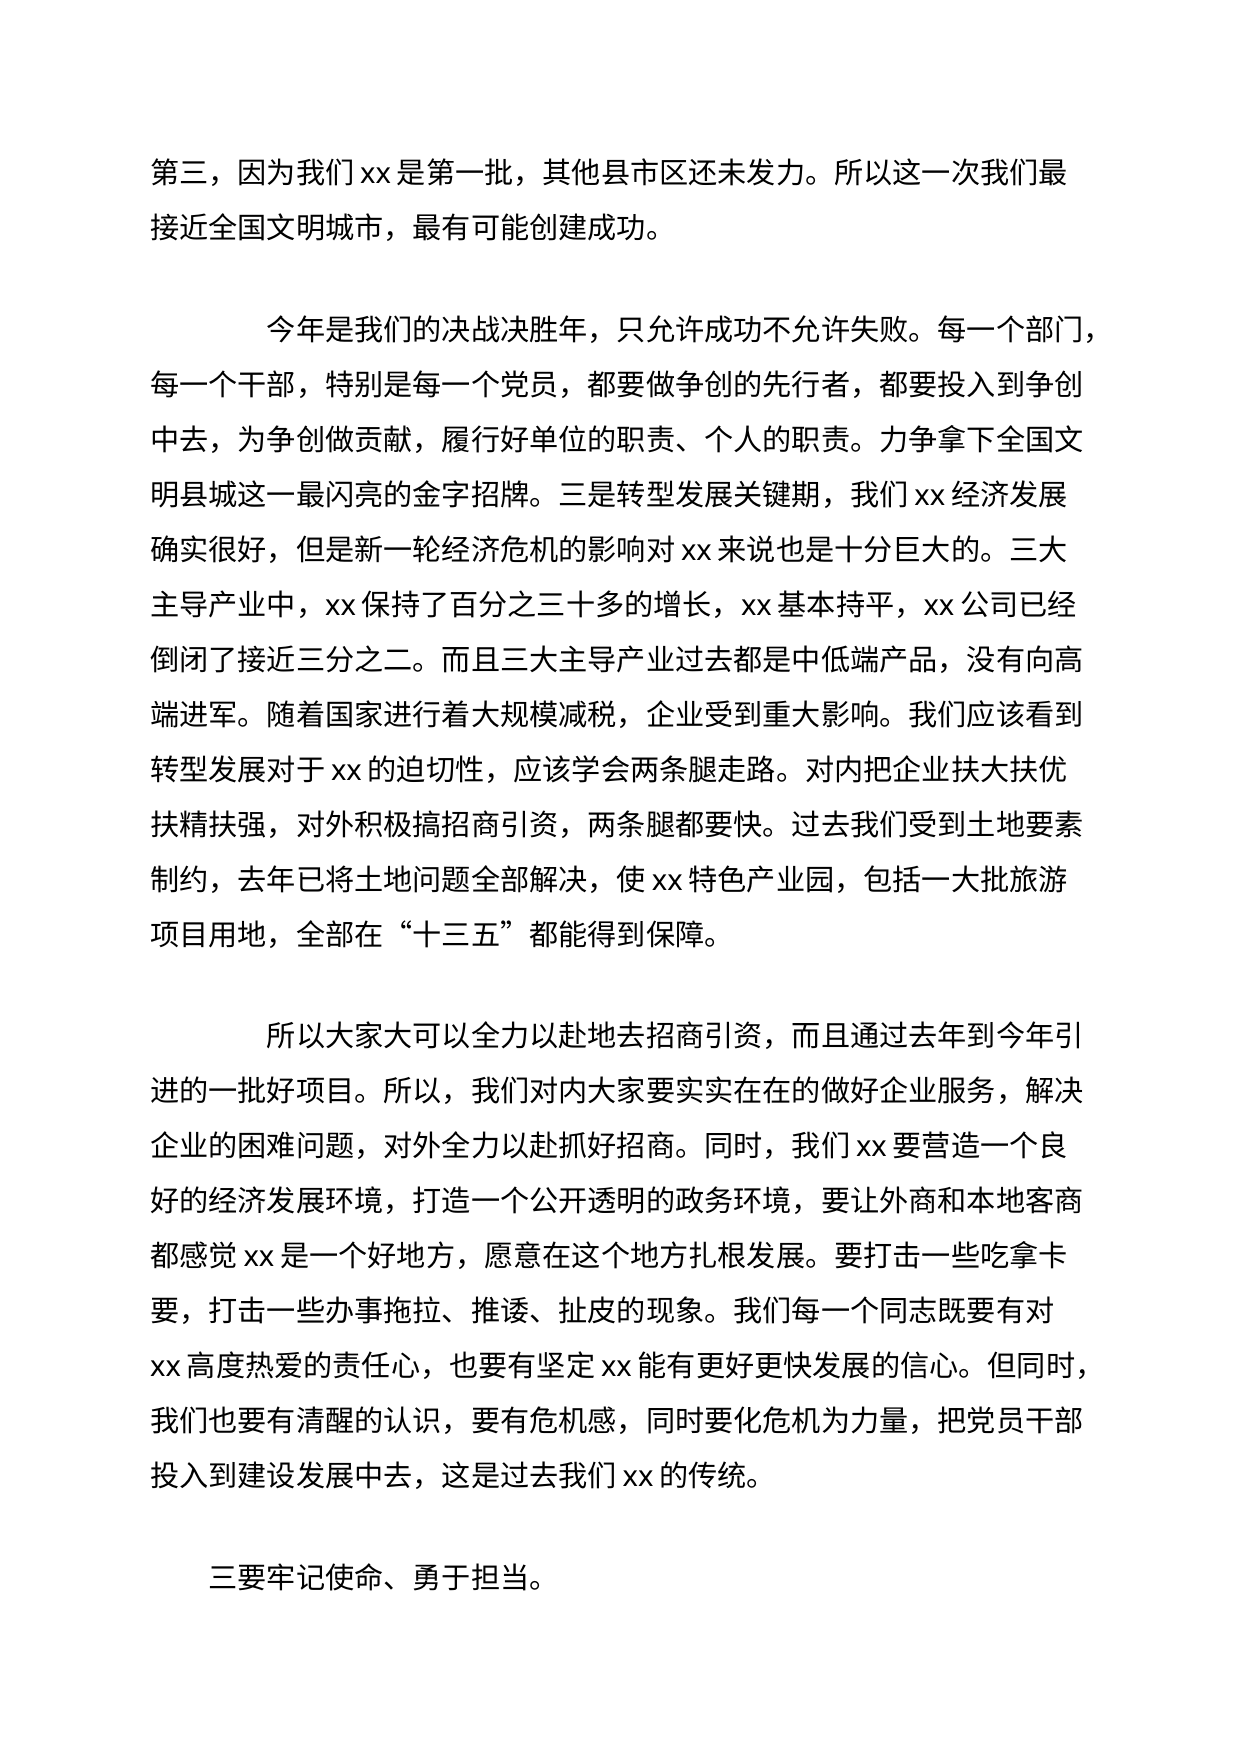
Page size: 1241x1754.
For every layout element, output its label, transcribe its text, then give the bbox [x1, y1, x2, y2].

text 三要牢记使命、勇于担当。 [150, 1554, 1090, 1597]
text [150, 150, 1090, 247]
text 今年是我们的决战决胜年，只允许成功不允许失败。每一个部门，每一个干部，特别是每一个党员，都要做争创的先行者，都要投入到争创中去，为争创做贡献，履行好单位的职责、个人的职责。力争拿下全国文明县城这一最闪亮的金字招牌。三是转型发展关键期，我们xx经济发展确实很好，但是新一轮经济危机的影响对xx来说也是十分巨大的。三大主导产业中，xx保持了百分之三十多的增长，xx基本持平，xx公司已经倒闭了接近三分之二。而且三大主导产业过去都是中低端产品，没有向高端进军。随着国家进行着大规模减税，企业受到重大影响。我们应该看到转型发展对于xx的迫切性，应该学会两条腿走路。对内把企业扶大扶优扶精扶强，对外积极搞招商引资，两条腿都要快。过去我们受到土地要素制约，去年已将土地问题全部解决，使xx特色产业园，包括一大批旅游项目用地，全部在“十三五”都能得到保障。 [150, 307, 1090, 953]
text 所以大家大可以全力以赴地去招商引资，而且通过去年到今年引进的一批好项目。所以，我们对内大家要实实在在的做好企业服务，解决企业的困难问题，对外全力以赴抓好招商。同时，我们xx要营造一个良好的经济发展环境，打造一个公开透明的政务环境，要让外商和本地客商都感觉xx是一个好地方，愿意在这个地方扎根发展。要打击一些吃拿卡要，打击一些办事拖拉、推诿、扯皮的现象。我们每一个同志既要有对xx高度热爱的责任心，也要有坚定xx能有更好更快发展的信心。但同时，我们也要有清醒的认识，要有危机感，同时要化危机为力量，把党员干部投入到建设发展中去，这是过去我们xx的传统。 [150, 1013, 1090, 1495]
